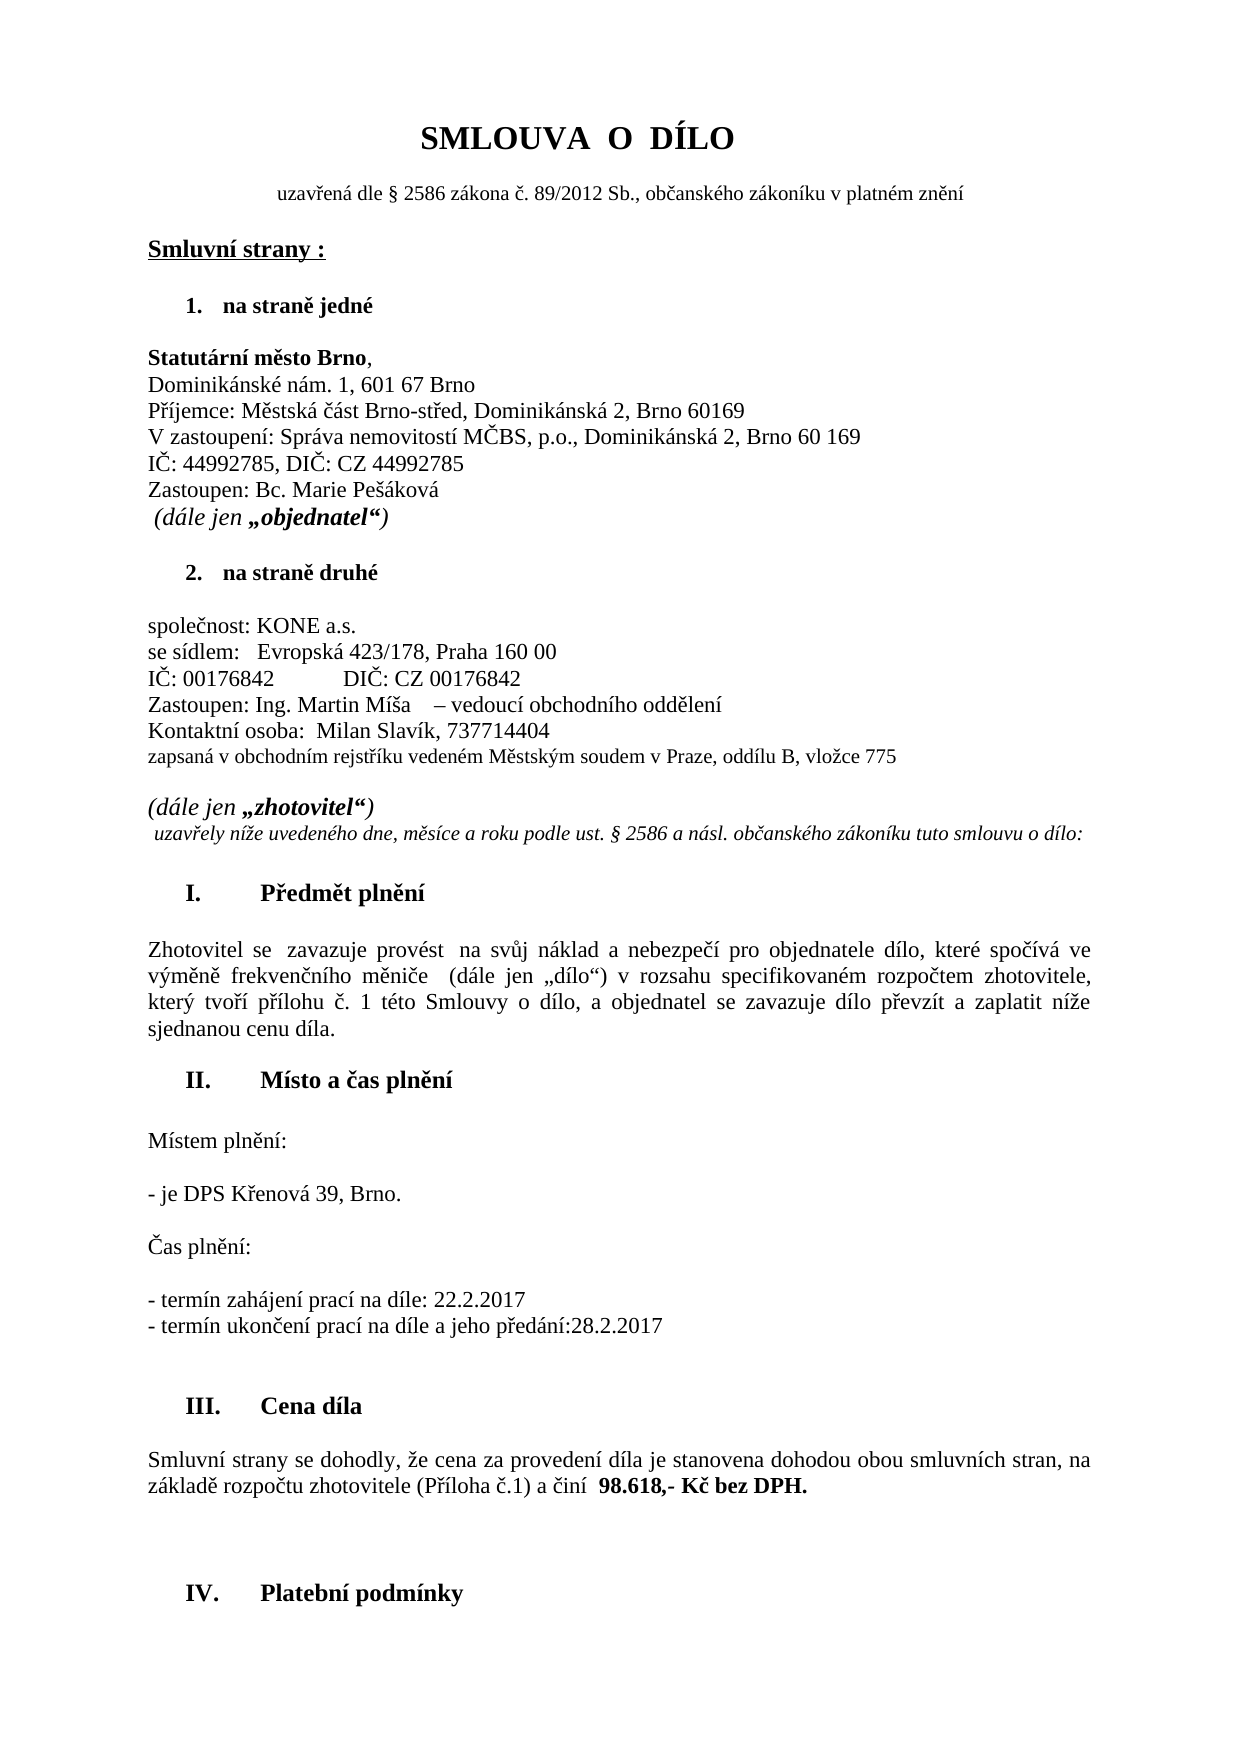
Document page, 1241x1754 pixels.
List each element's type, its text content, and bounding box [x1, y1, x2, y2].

list Předmět plnění [185, 878, 1093, 907]
text SMLOUVA O DÍLO VZO [148, 118, 1093, 156]
text uzavřená dle § 2586 zákona č. 89/2012 Sb., občanského zákoníku v platném znění [148, 181, 1093, 204]
text (dále jen „zhotovitel“) [148, 792, 1093, 821]
text Místem plnění: [148, 1127, 1093, 1154]
text - termín zahájení prací na díle: 22.2.2017 [148, 1286, 1093, 1312]
text Kontaktní osoba: Milan Slavík, 737714404 [148, 717, 1093, 744]
text Smluvní strany se dohodly, že cena za provedení díla je stanovena dohodou obou smluvních stran, na základě rozpočtu zhotovitele (Příloha č.1) a činí 98.618,- Kč bez DPH. [148, 1446, 1093, 1499]
text zapsaná v obchodním rejstříku vedeném Městským soudem v Praze, oddílu B, vložce 775 [148, 744, 1093, 768]
list Cena díla [185, 1391, 1093, 1420]
list na straně druhé [185, 559, 1093, 586]
text IČ: 00176842 DIČ: CZ 00176842 [148, 665, 1093, 691]
text Příjemce: Městská část Brno-střed, Dominikánská 2, Brno 60169 [148, 397, 1093, 423]
text (dále jen „objednatel“) [148, 502, 1093, 531]
text IČ: 44992785, DIČ: CZ 44992785 [148, 450, 1093, 476]
text - termín ukončení prací na díle a jeho předání:28.2.2017 [148, 1312, 1093, 1338]
list Místo a čas plnění [185, 1065, 1093, 1094]
text Zhotovitel se zavazuje provést na svůj náklad a nebezpečí pro objednatele dílo, které spočívá ve výměně frekvenčního měniče (dále jen „dílo“) v rozsahu specifikovaném rozpočtem zhotovitele, který tvoří přílohu č. 1 této Smlouvy o dílo, a objednatel se zavazuje dílo převzít a zaplatit níže sjednanou cenu díla. [148, 936, 1093, 1041]
text Dominikánské nám. 1, 601 67 Brno [148, 371, 1093, 397]
text se sídlem: Evropská 423/178, Praha 160 00 [148, 638, 1093, 665]
text Čas plnění: [148, 1233, 1093, 1259]
text uzavřely níže uvedeného dne, měsíce a roku podle ust. § 2586 a násl. občanského zákoníku tuto smlouvu o dílo: [148, 821, 1093, 845]
text Zastoupen: Bc. Marie Pešáková [148, 476, 1093, 502]
text Statutární město Brno, [148, 344, 1093, 371]
text - je DPS Křenová 39, Brno. [148, 1180, 1093, 1207]
text V zastoupení: Správa nemovitostí MČBS, p.o., Dominikánská 2, Brno 60 169 [148, 423, 1093, 450]
list na straně jedné [185, 292, 1093, 318]
text Smluvní strany : [148, 234, 1093, 262]
text společnost: KONE a.s. [148, 612, 1093, 638]
text Zastoupen: Ing. Martin Míša – vedoucí obchodního oddělení [148, 691, 1093, 717]
list Platební podmínky [185, 1578, 1093, 1607]
